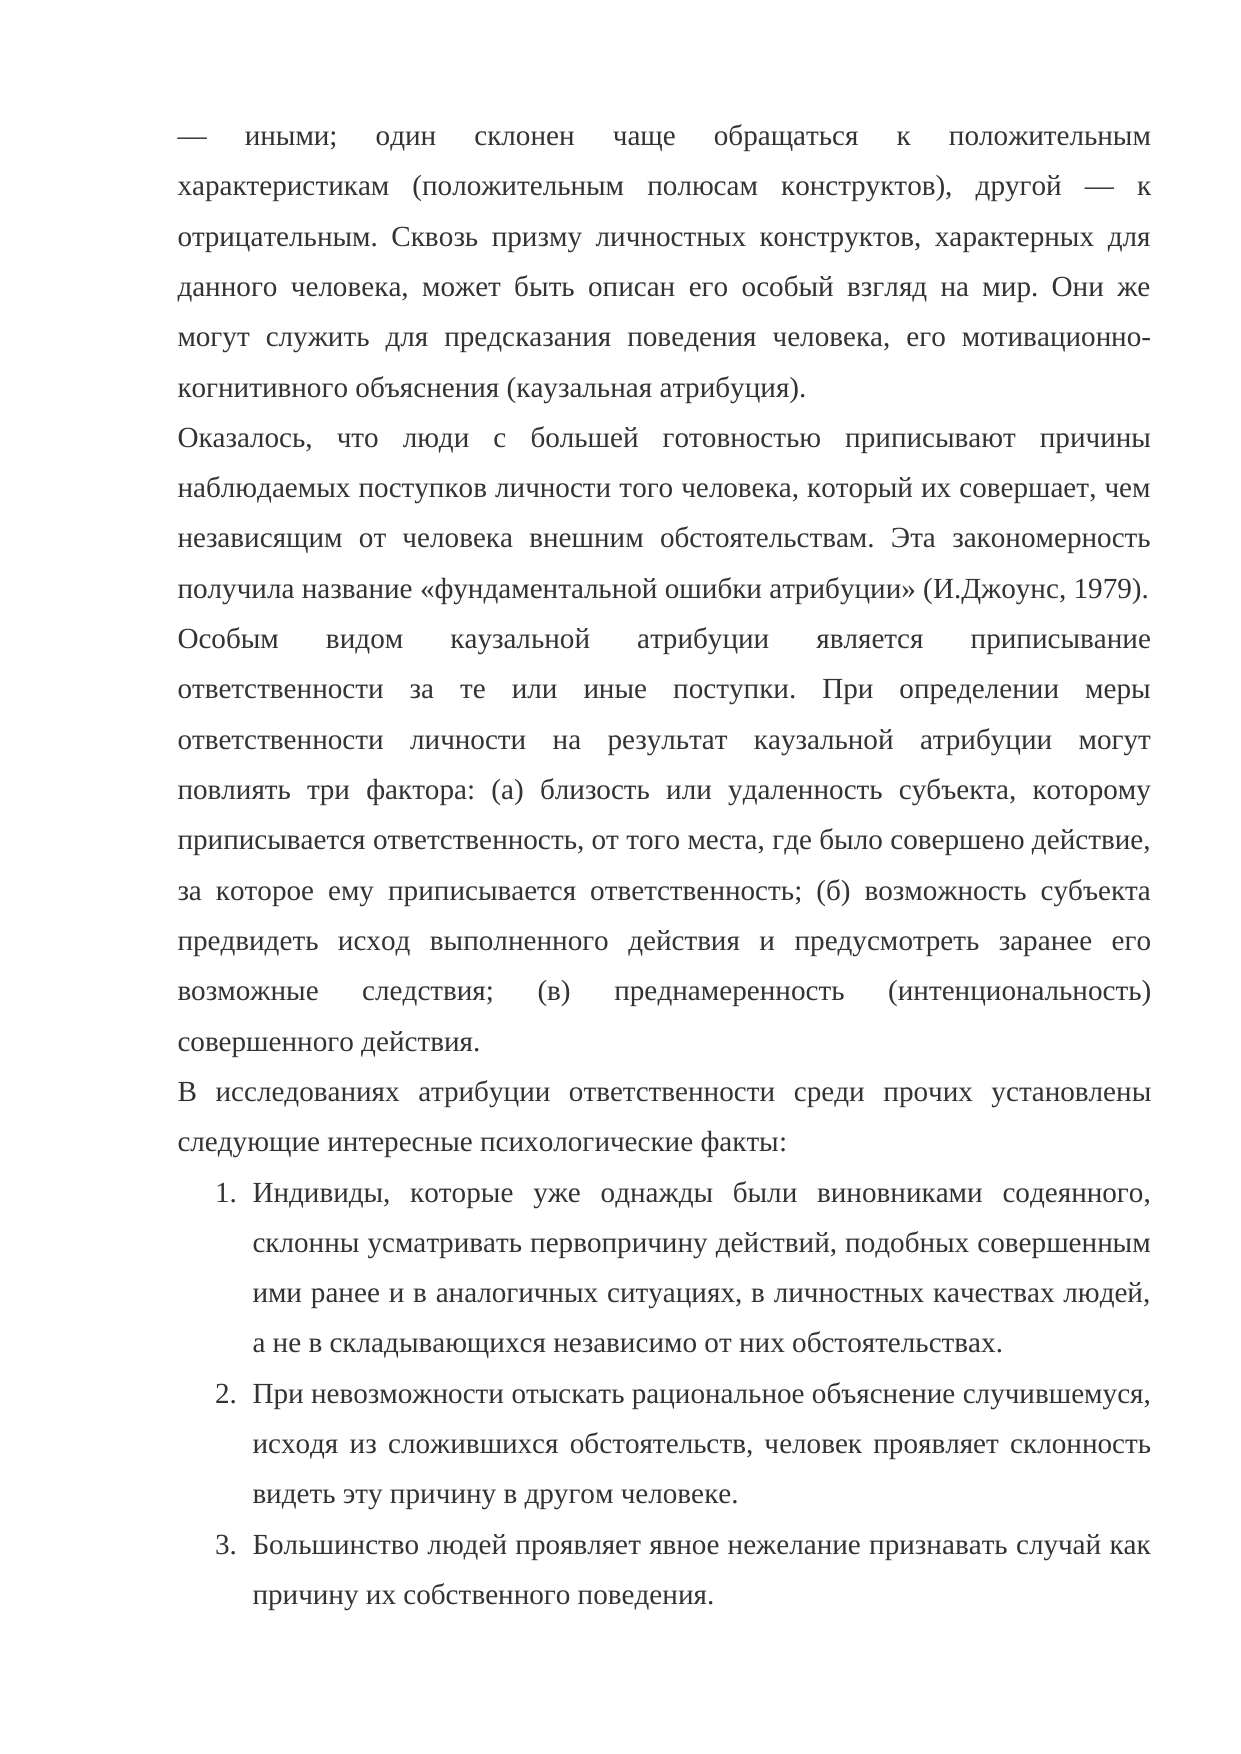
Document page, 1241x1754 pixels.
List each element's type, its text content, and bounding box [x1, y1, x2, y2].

text Оказалось, что люди с большей готовностью приписывают причины наблюдаемых поступков личности того человека, который их совершает, чем независящим от человека внешним обстоятельствам. Эта закономерность получила название «фундаментальной ошибки атрибуции» (И.Джоунс, 1979). [177, 420, 1152, 604]
list Большинство людей проявляет явное нежелание признавать случай как причину их собственного поведения. [215, 1527, 1152, 1611]
text В исследованиях атрибуции ответственности среди прочих установлены следующие интересные психологические факты: [177, 1074, 1152, 1158]
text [177, 118, 1152, 403]
list При невозможности отыскать рациональное объяснение случившемуся, исходя из сложившихся обстоятельств, человек проявляет склонность видеть эту причину в другом человеке. [215, 1376, 1152, 1510]
text Особым видом каузальной атрибуции является приписывание ответственности за те или иные поступки. При определении меры ответственности личности на результат каузальной атрибуции могут повлиять три фактора: (а) близость или удаленность субъекта, которому приписывается ответственность, от того места, где было совершено действие, за которое ему приписывается ответственность; (б) возможность субъекта предвидеть исход выполненного действия и предусмотреть заранее его возможные следствия; (в) преднамеренность (интенциональность) совершенного действия. [177, 621, 1152, 1057]
list Индивиды, которые уже однажды были виновниками содеянного, склонны усматривать первопричину действий, подобных совершенным ими ранее и в аналогичных ситуациях, в личностных качествах людей, а не в складывающихся независимо от них обстоятельствах. [215, 1175, 1152, 1359]
